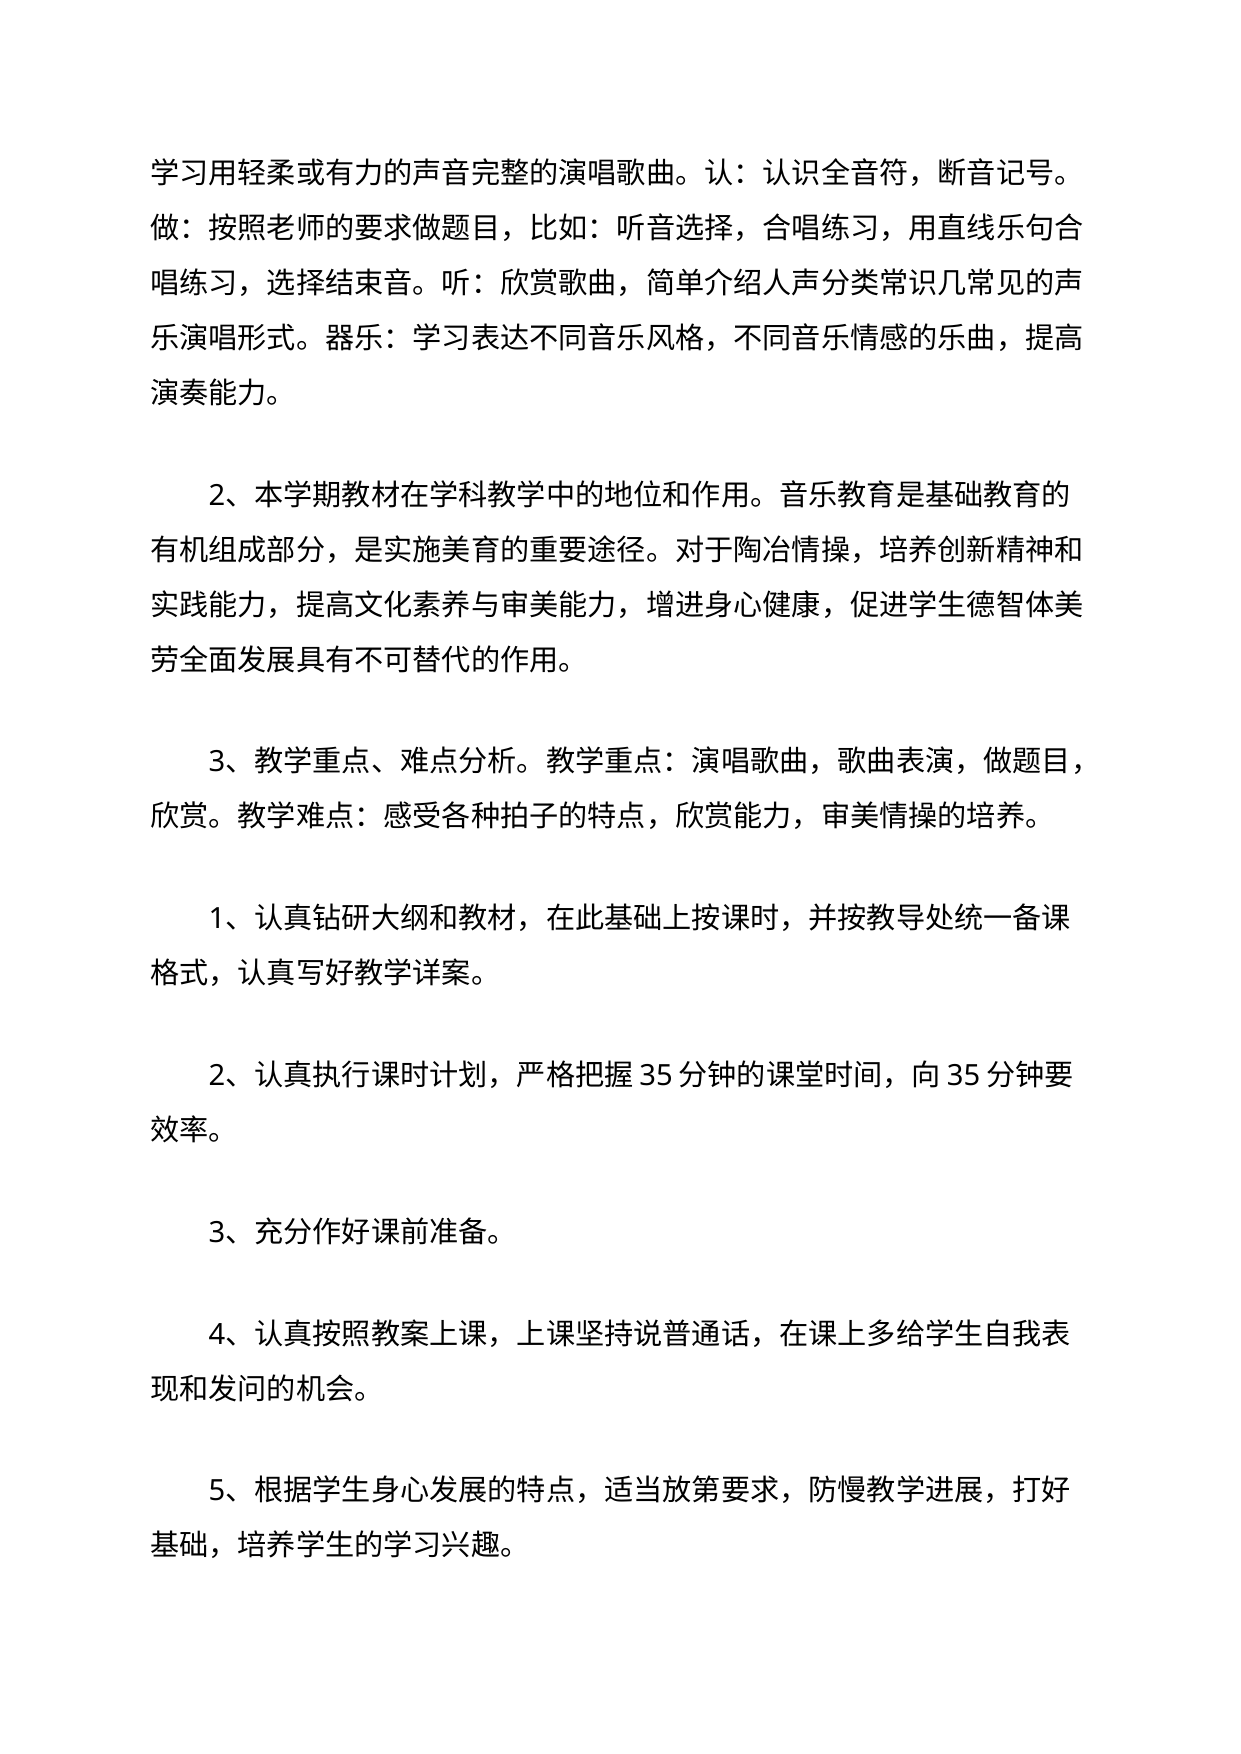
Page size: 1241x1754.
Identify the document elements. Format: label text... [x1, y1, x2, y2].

text 3、教学重点、难点分析。教学重点：演唱歌曲，歌曲表演，做题目，欣赏。教学难点：感受各种拍子的特点，欣赏能力，审美情操的培养。 [150, 738, 1090, 835]
text 4、认真按照教案上课，上课坚持说普通话，在课上多给学生自我表现和发问的机会。 [150, 1310, 1090, 1407]
text 5、根据学生身心发展的特点，适当放第要求，防慢教学进展，打好基础，培养学生的学习兴趣。 [150, 1467, 1090, 1564]
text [150, 150, 1090, 412]
text 2、认真执行课时计划，严格把握35分钟的课堂时间，向35分钟要效率。 [150, 1051, 1090, 1149]
text 2、本学期教材在学科教学中的地位和作用。音乐教育是基础教育的有机组成部分，是实施美育的重要途径。对于陶冶情操，培养创新精神和实践能力，提高文化素养与审美能力，增进身心健康，促进学生德智体美劳全面发展具有不可替代的作用。 [150, 471, 1090, 678]
text 3、充分作好课前准备。 [150, 1208, 1090, 1251]
text 1、认真钻研大纲和教材，在此基础上按课时，并按教导处统一备课格式，认真写好教学详案。 [150, 895, 1090, 992]
